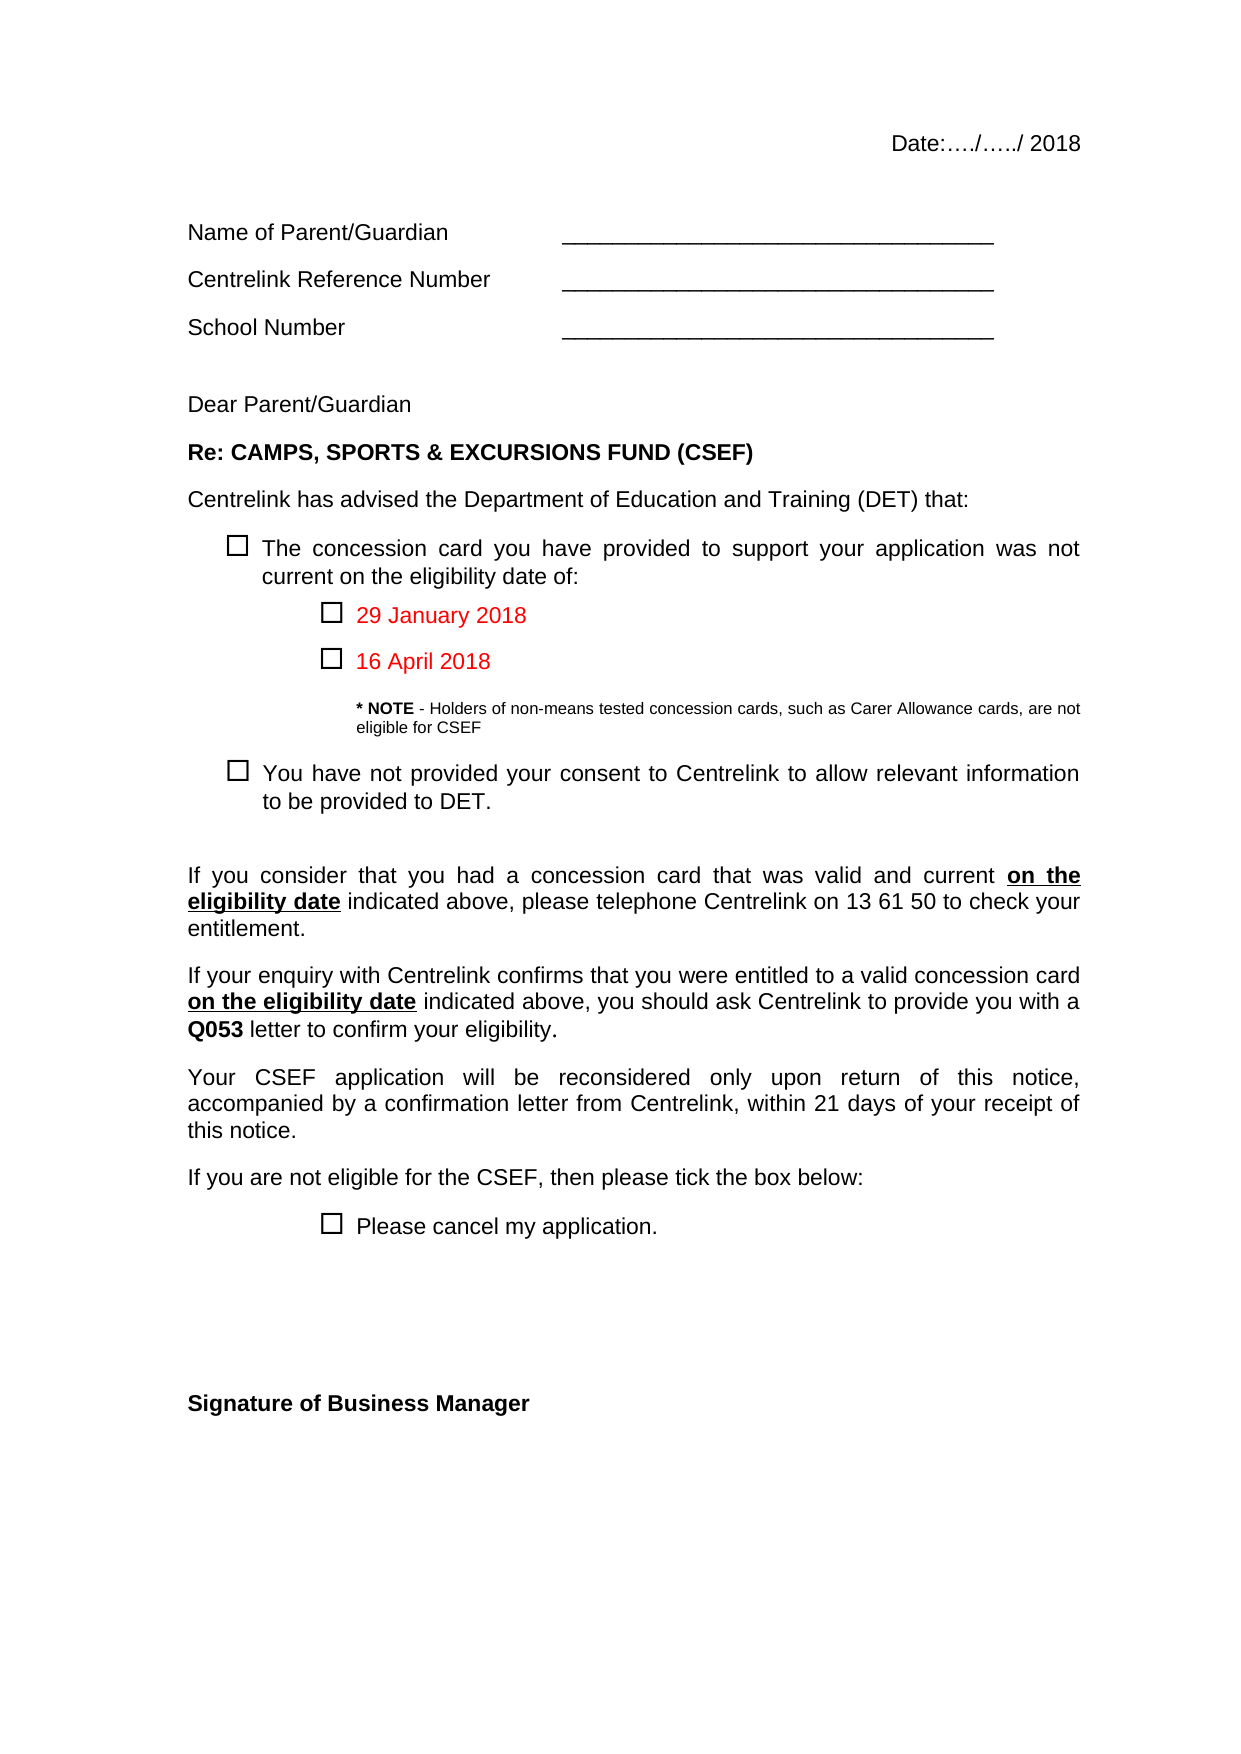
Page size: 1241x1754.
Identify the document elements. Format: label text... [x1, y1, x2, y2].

subtitle Signature of Business Manager [187, 1389, 1081, 1416]
text School Number [187, 313, 1081, 340]
text Dear Parent/Guardian [187, 391, 1081, 418]
text Your CSEF application will be reconsidered only upon return of this notice, accompanied by a confirmation letter from Centrelink, within 21 days of your receipt of this notice. [187, 1064, 1081, 1143]
text If you consider that you had a concession card that was valid and current on the eligibility date indicated above, please telephone Centrelink on 13 61 50 to check your entitlement. [187, 862, 1081, 941]
text Centrelink has advised the Department of Education and Training (DET) that: [187, 486, 1081, 512]
text Re: CAMPS, SPORTS & EXCURSIONS FUND (CSEF) [187, 439, 1081, 465]
text If your enquiry with Centrelink confirms that you were entitled to a valid concession card on the eligibility date indicated above, you should ask Centrelink to provide you with a Q053 letter to confirm your eligibility. [187, 962, 1081, 1043]
list 16 April 2018 [318, 648, 1081, 676]
list 29 January 2018 [318, 602, 1081, 629]
text If you are not eligible for the CSEF, then please tick the box below: [187, 1164, 1081, 1190]
list Please cancel my application. [318, 1213, 1081, 1241]
list The concession card you have provided to support your application was not current on the eligibility date of: [224, 535, 1081, 589]
list You have not provided your consent to Centrelink to allow relevant information to be provided to DET. [225, 760, 1081, 814]
text Centrelink Reference Number [187, 266, 1081, 293]
text Name of Parent/Guardian [187, 219, 1081, 246]
text Date:…./…../ 2018 [187, 130, 1081, 156]
text * NOTE - Holders of non-means tested concession cards, such as Carer Allowance cards, are not eligible for CSEF [356, 699, 1081, 737]
